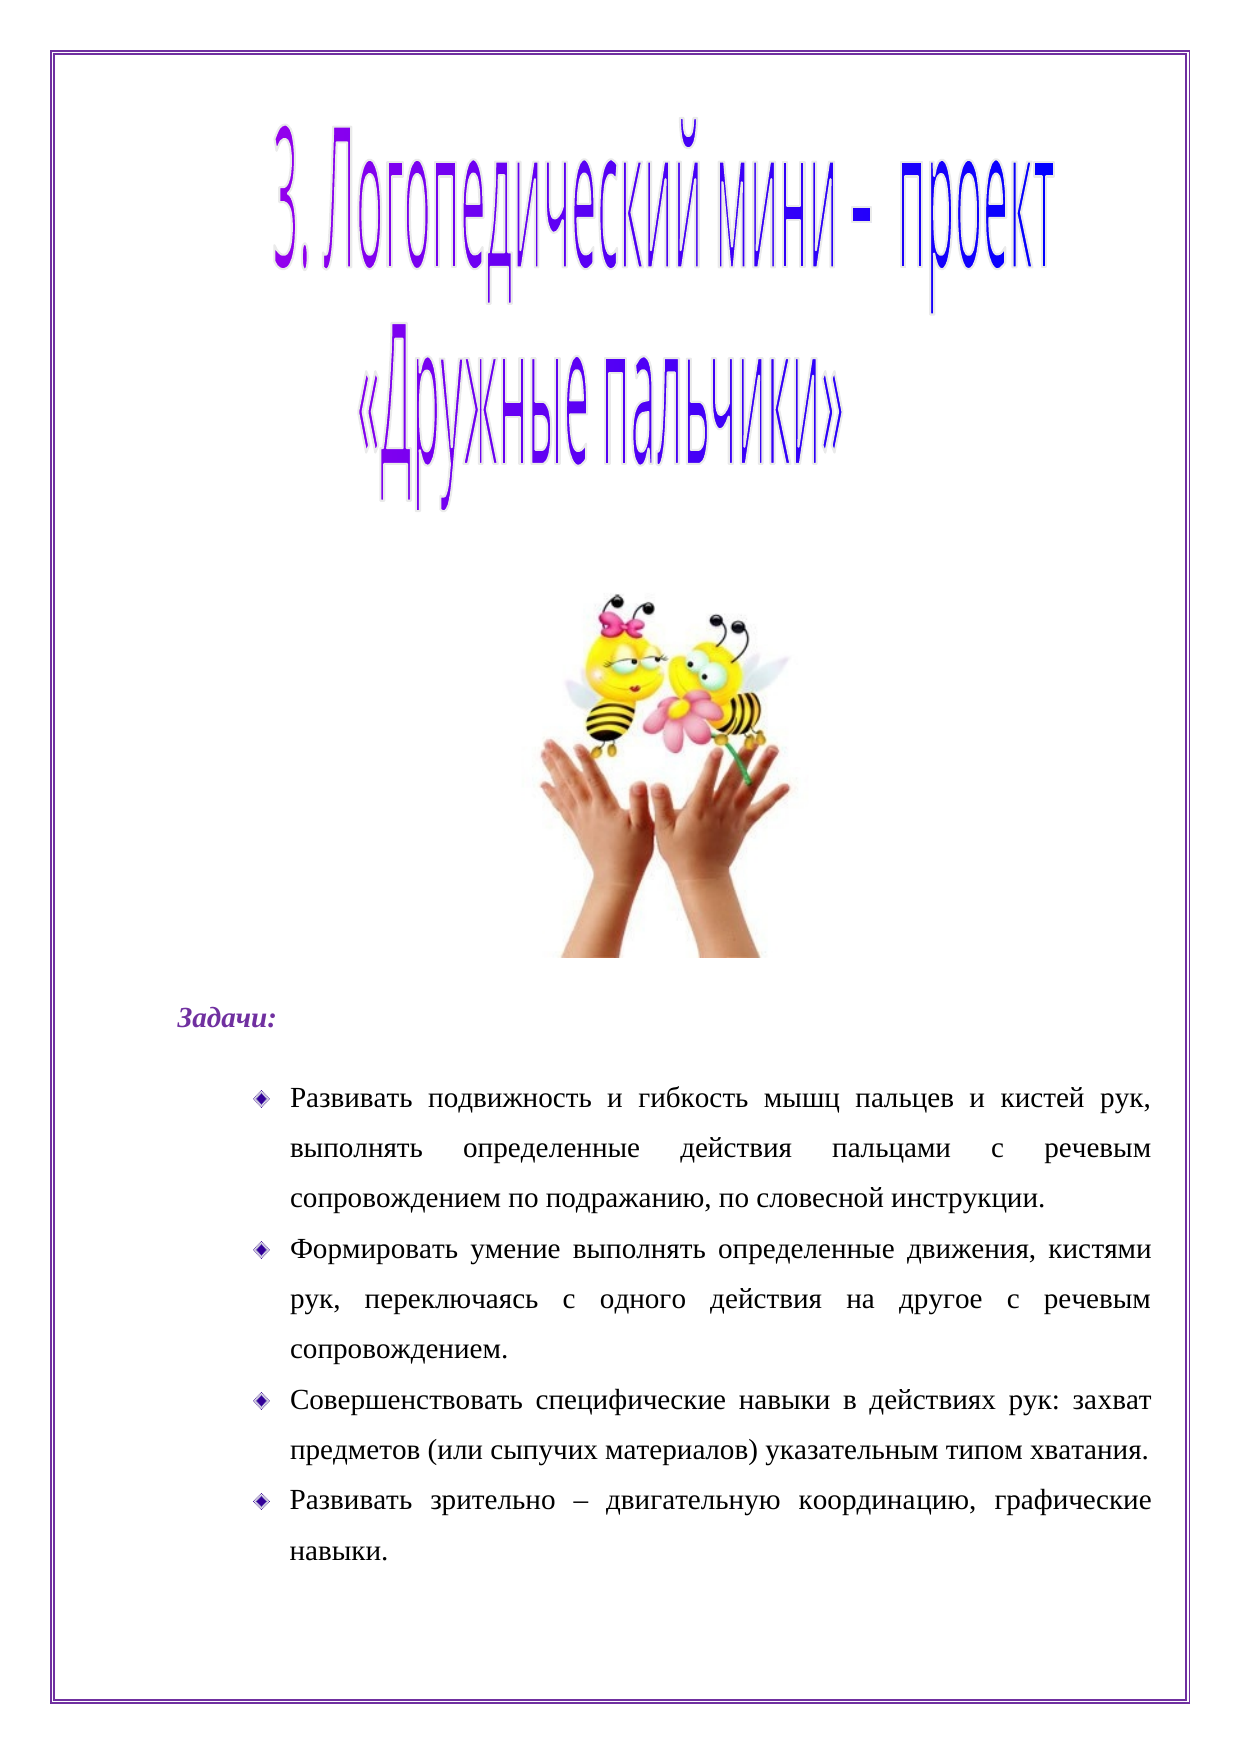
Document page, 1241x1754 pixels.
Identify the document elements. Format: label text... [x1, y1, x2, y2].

picture [441, 583, 888, 958]
list Формировать умение выполнять определенные движения, кистями рук, переключаясь с одного действия на другое с речевым сопровождением. [252, 1231, 1152, 1365]
picture [253, 1392, 270, 1410]
picture [253, 1241, 270, 1259]
list Совершенствовать специфические навыки в действиях рук: захват предметов (или сыпучих материалов) указательным типом хватания. [252, 1382, 1152, 1466]
text Задачи: [177, 1001, 1152, 1034]
picture [253, 1090, 270, 1108]
list Развивать подвижность и гибкость мышц пальцев и кистей рук, выполнять определенные действия пальцами с речевым сопровождением по подражанию, по словесной инструкции. [252, 1080, 1152, 1214]
picture [253, 1493, 270, 1510]
list Развивать зрительно – двигательную координацию, графические навыки. [252, 1482, 1152, 1566]
